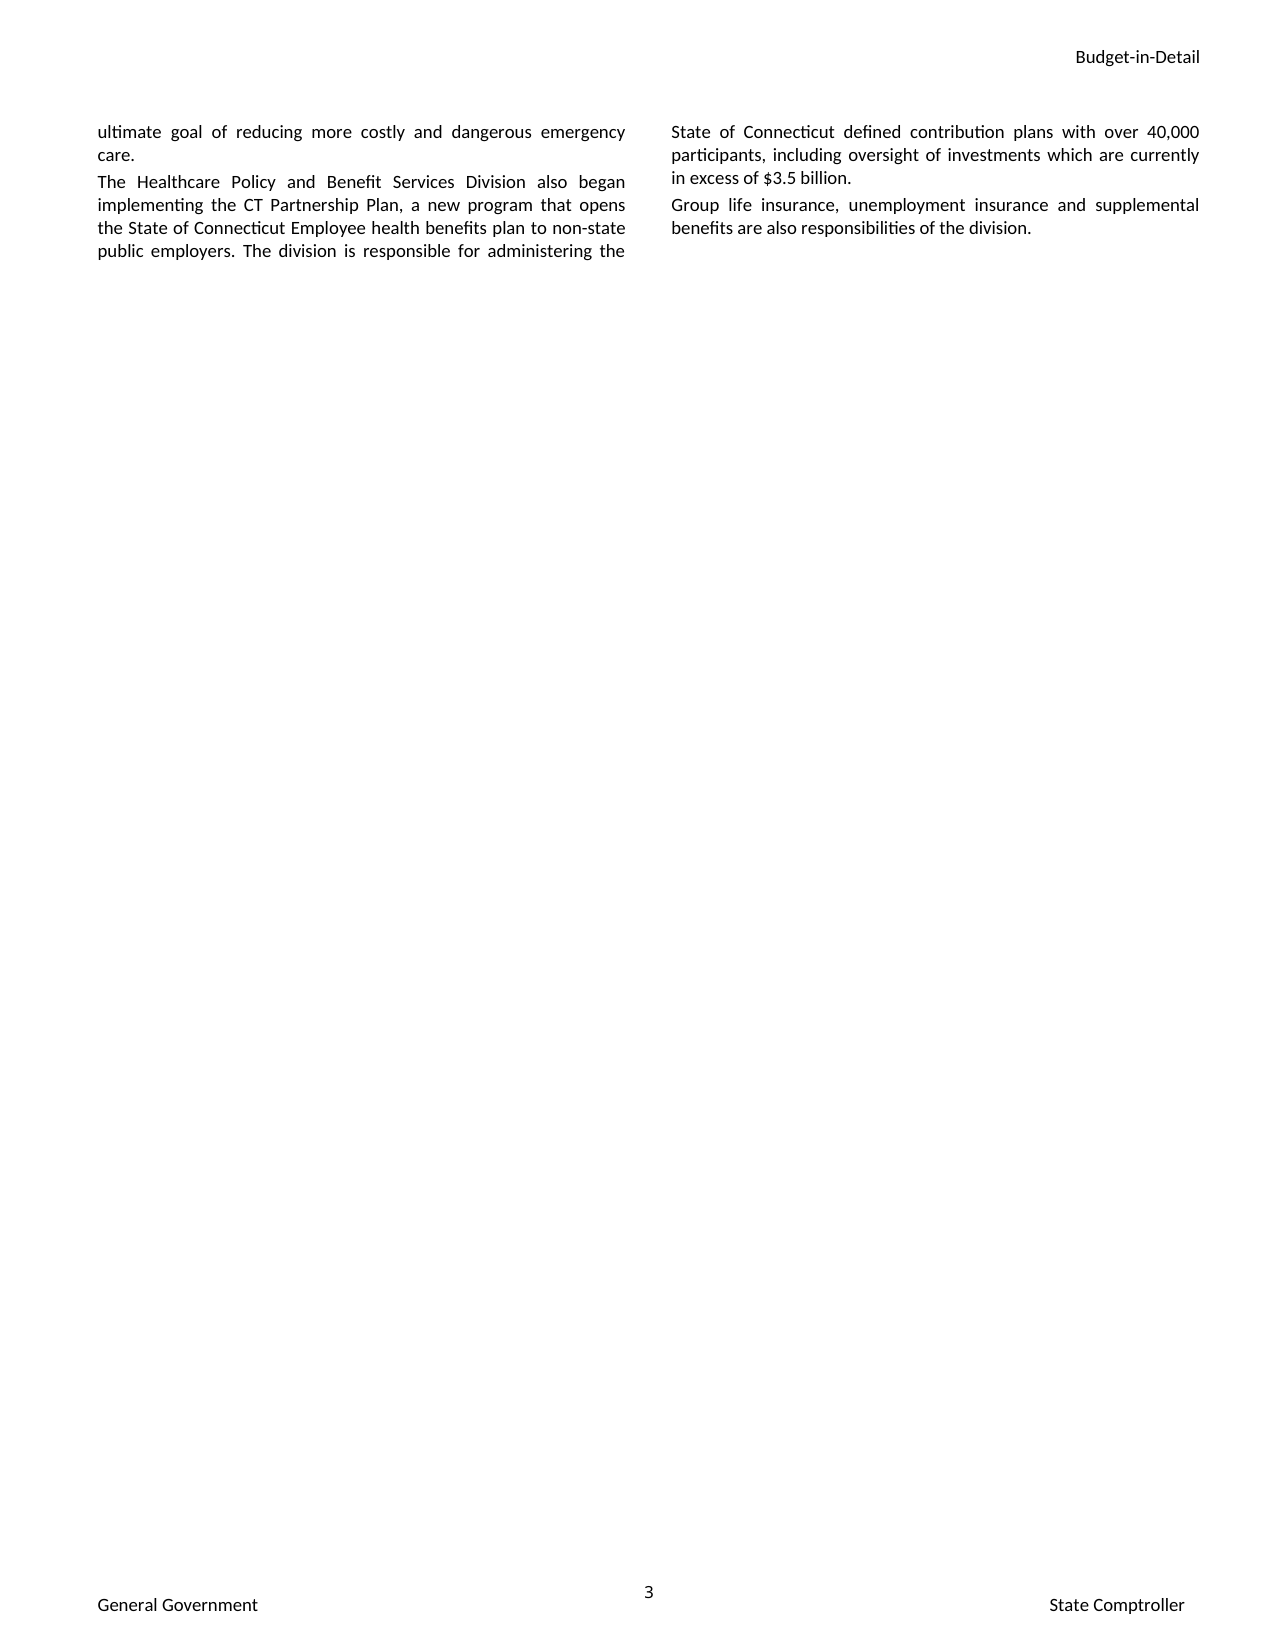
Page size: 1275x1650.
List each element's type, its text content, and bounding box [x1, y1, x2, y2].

text The Healthcare Policy and Benefit Services Division also began implementing the CT Partnership Plan, a new program that opens the State of Connecticut Employee health benefits plan to non-state public employers. The division is responsible for administering the State of Connecticut defined contribution plans with over 40,000 participants, including oversight of investments which are currently in excess of $3.5 billion. [671, 120, 1200, 189]
text The Healthcare Policy and Benefit Services Division also began implementing the CT Partnership Plan, a new program that opens the State of Connecticut Employee health benefits plan to non-state public employers. The division is responsible for administering the State of Connecticut defined contribution plans with over 40,000 participants, including oversight of investments which are currently in excess of $3.5 billion. [97, 170, 626, 262]
text Group life insurance, unemployment insurance and supplemental benefits are also responsibilities of the division. [671, 193, 1200, 239]
